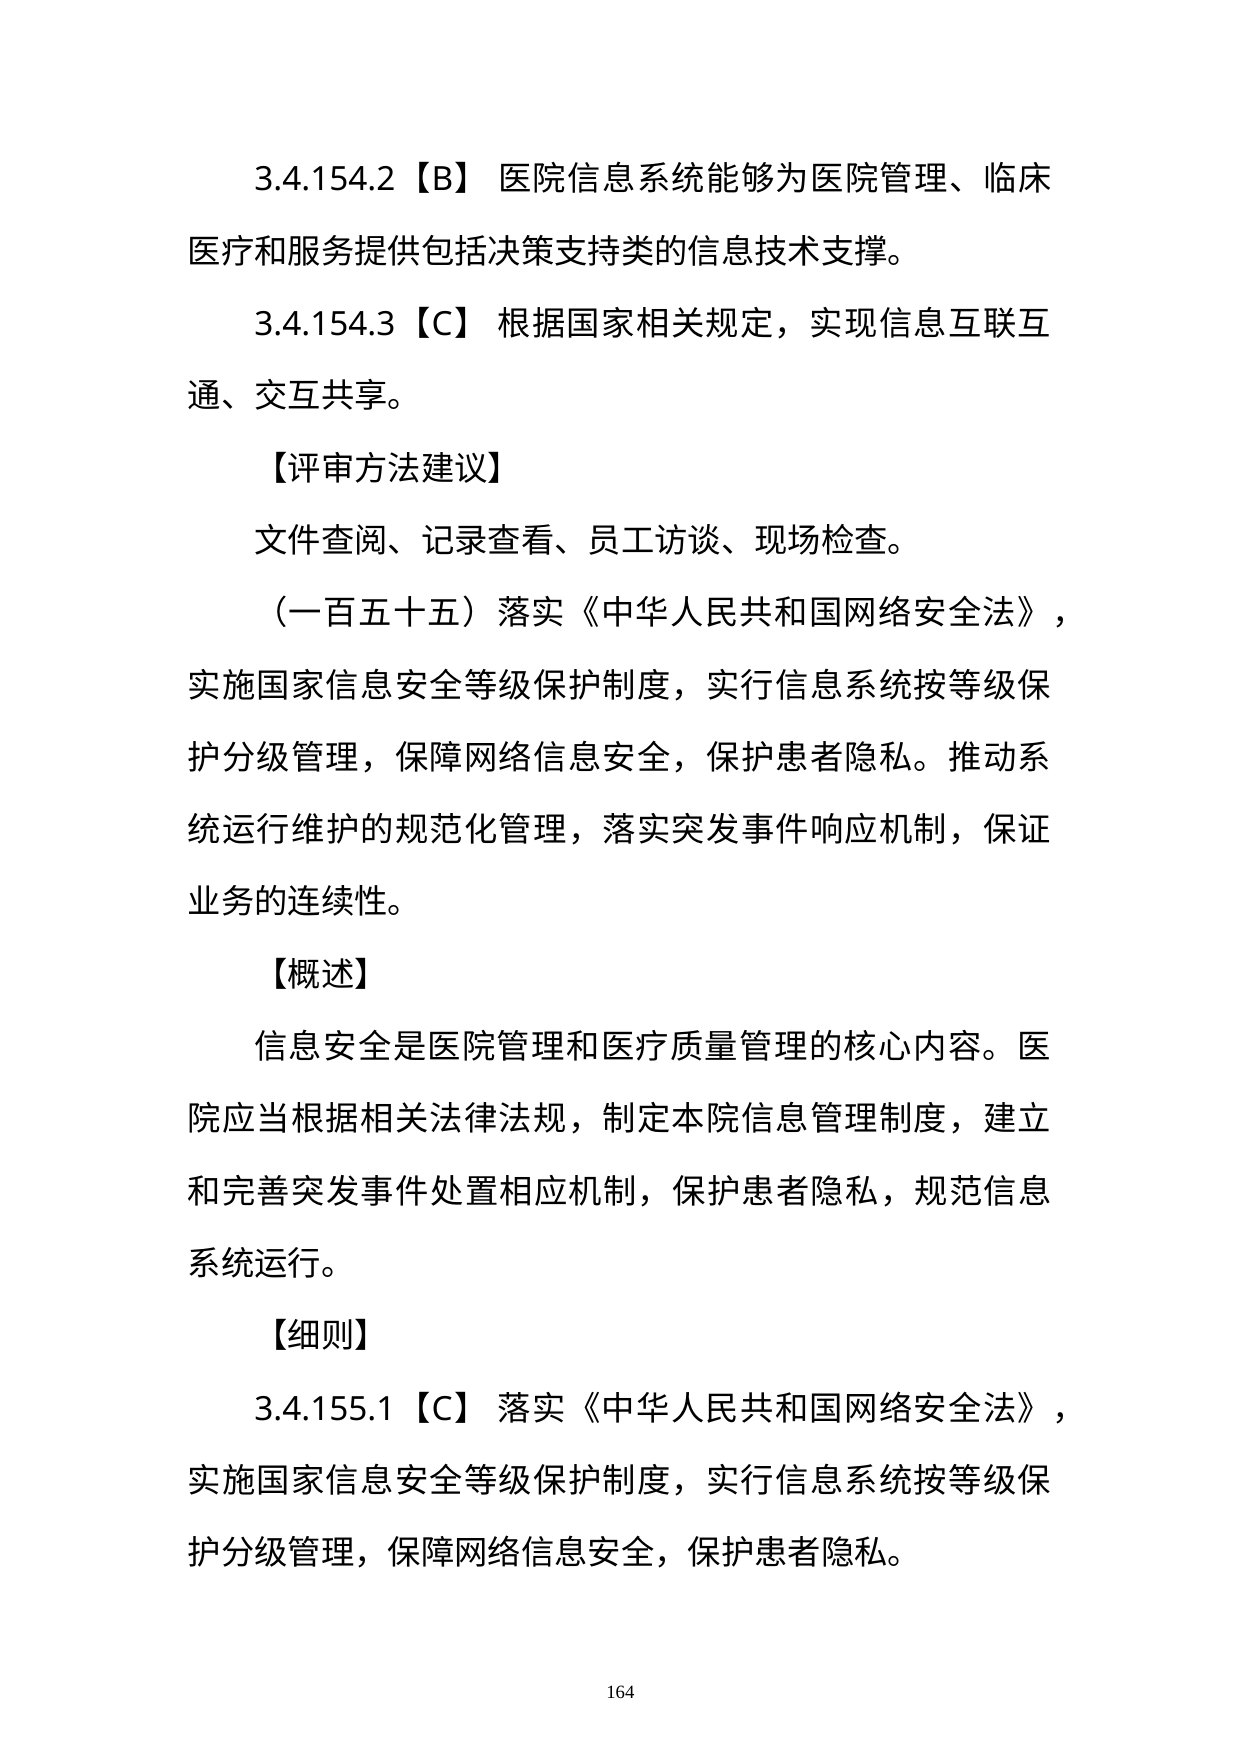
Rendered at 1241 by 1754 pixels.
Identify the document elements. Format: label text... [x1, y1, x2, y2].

text 3.4.154.2【B】 医院信息系统能够为医院管理、临床医疗和服务提供包括决策支持类的信息技术支撑。 [187, 152, 1053, 273]
text 【概述】 [187, 948, 1053, 996]
text 信息安全是医院管理和医疗质量管理的核心内容。医院应当根据相关法律法规，制定本院信息管理制度，建立和完善突发事件处置相应机制，保护患者隐私，规范信息系统运行。 [187, 1020, 1053, 1285]
text 【评审方法建议】 [187, 442, 1053, 490]
text 文件查阅、记录查看、员工访谈、现场检查。 [187, 514, 1053, 562]
text 3.4.154.3【C】 根据国家相关规定，实现信息互联互通、交互共享。 [187, 297, 1053, 417]
text （一百五十五）落实《中华人民共和国网络安全法》，实施国家信息安全等级保护制度，实行信息系统按等级保护分级管理，保障网络信息安全，保护患者隐私。推动系统运行维护的规范化管理，落实突发事件响应机制，保证业务的连续性。 [187, 586, 1053, 923]
text 【细则】 [187, 1309, 1053, 1357]
text 3.4.155.1【C】 落实《中华人民共和国网络安全法》，实施国家信息安全等级保护制度，实行信息系统按等级保护分级管理，保障网络信息安全，保护患者隐私。 [187, 1381, 1053, 1574]
